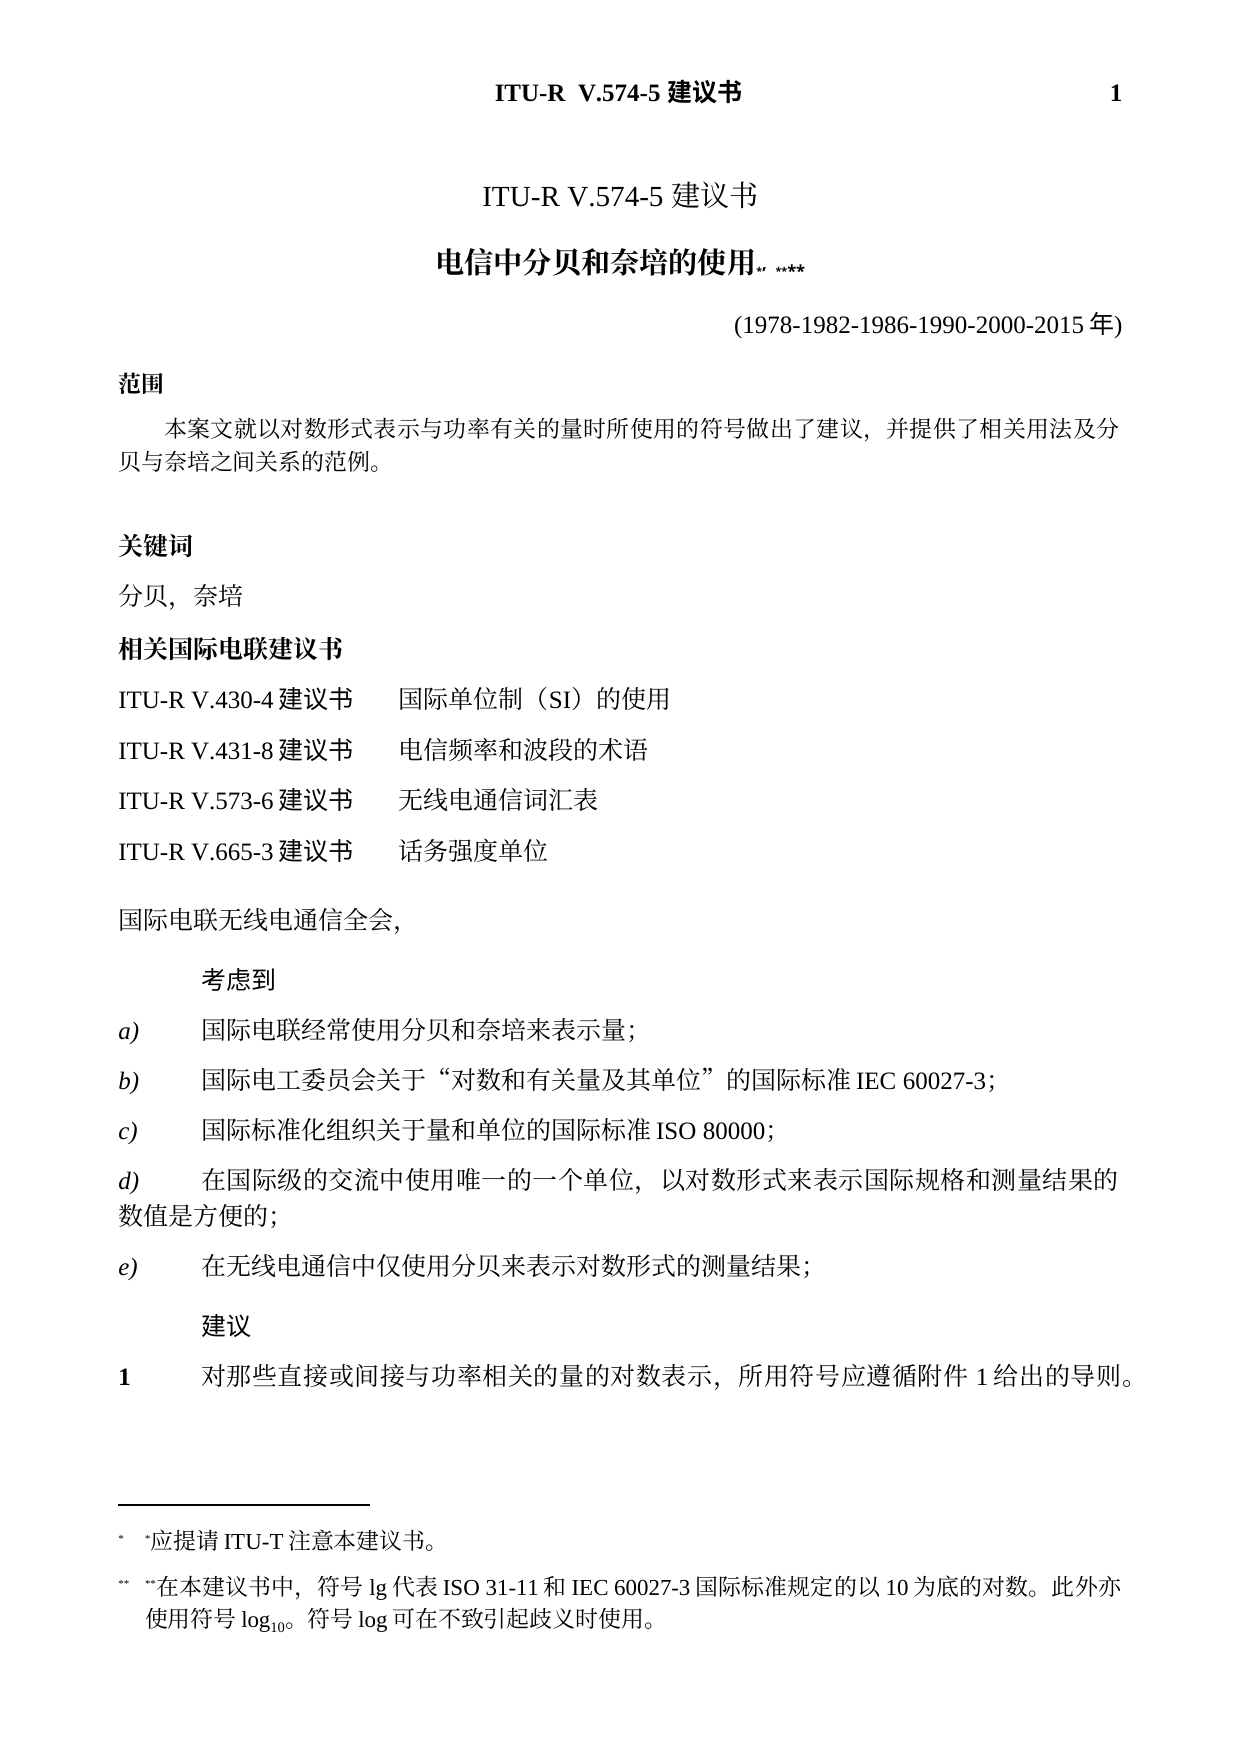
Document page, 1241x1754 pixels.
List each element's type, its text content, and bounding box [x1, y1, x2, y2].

text ITU-R V.431-8建议书 电信频率和波段的术语 [118, 730, 1122, 766]
text ITU-R V.574-5 建议书 [118, 173, 1122, 214]
text 考虑到 [201, 960, 1122, 996]
text 建议 [201, 1307, 1122, 1343]
subtitle 关键词 [118, 527, 1122, 563]
text c) 国际标准化组织关于量和单位的国际标准ISO 80000； [118, 1111, 1122, 1147]
text a) 国际电联经常使用分贝和奈培来表示量； [118, 1011, 1122, 1046]
text (1978-1982-1986-1990-2000-2015年) [118, 304, 1122, 341]
subtitle 相关国际电联建议书 [118, 629, 1122, 666]
text 本案文就以对数形式表示与功率有关的量时所使用的符号做出了建议，并提供了相关用法及分贝与奈培之间关系的范例。 [118, 411, 1122, 477]
text 分贝，奈培 [118, 577, 1122, 613]
text ITU-R V.665-3建议书 话务强度单位 [118, 831, 1122, 867]
title 电信中分贝和奈培的使用*, ** [118, 239, 1122, 292]
text 1 对那些直接或间接与功率相关的量的对数表示，所用符号应遵循附件1给出的导则。 [118, 1357, 1122, 1422]
subtitle 范围 [118, 366, 1122, 398]
text b) 国际电工委员会关于“对数和有关量及其单位”的国际标准IEC 60027-3； [118, 1061, 1122, 1097]
text d) 在国际级的交流中使用唯一的一个单位，以对数形式来表示国际规格和测量结果的数值是方便的； [118, 1161, 1122, 1233]
text ITU-R V.573-6建议书 无线电通信词汇表 [118, 781, 1122, 817]
text 国际电联无线电通信全会， [118, 901, 1122, 936]
text ITU-R V.430-4建议书 国际单位制（SI）的使用 [118, 680, 1122, 716]
text e) 在无线电通信中仅使用分贝来表示对数形式的测量结果； [118, 1247, 1122, 1283]
